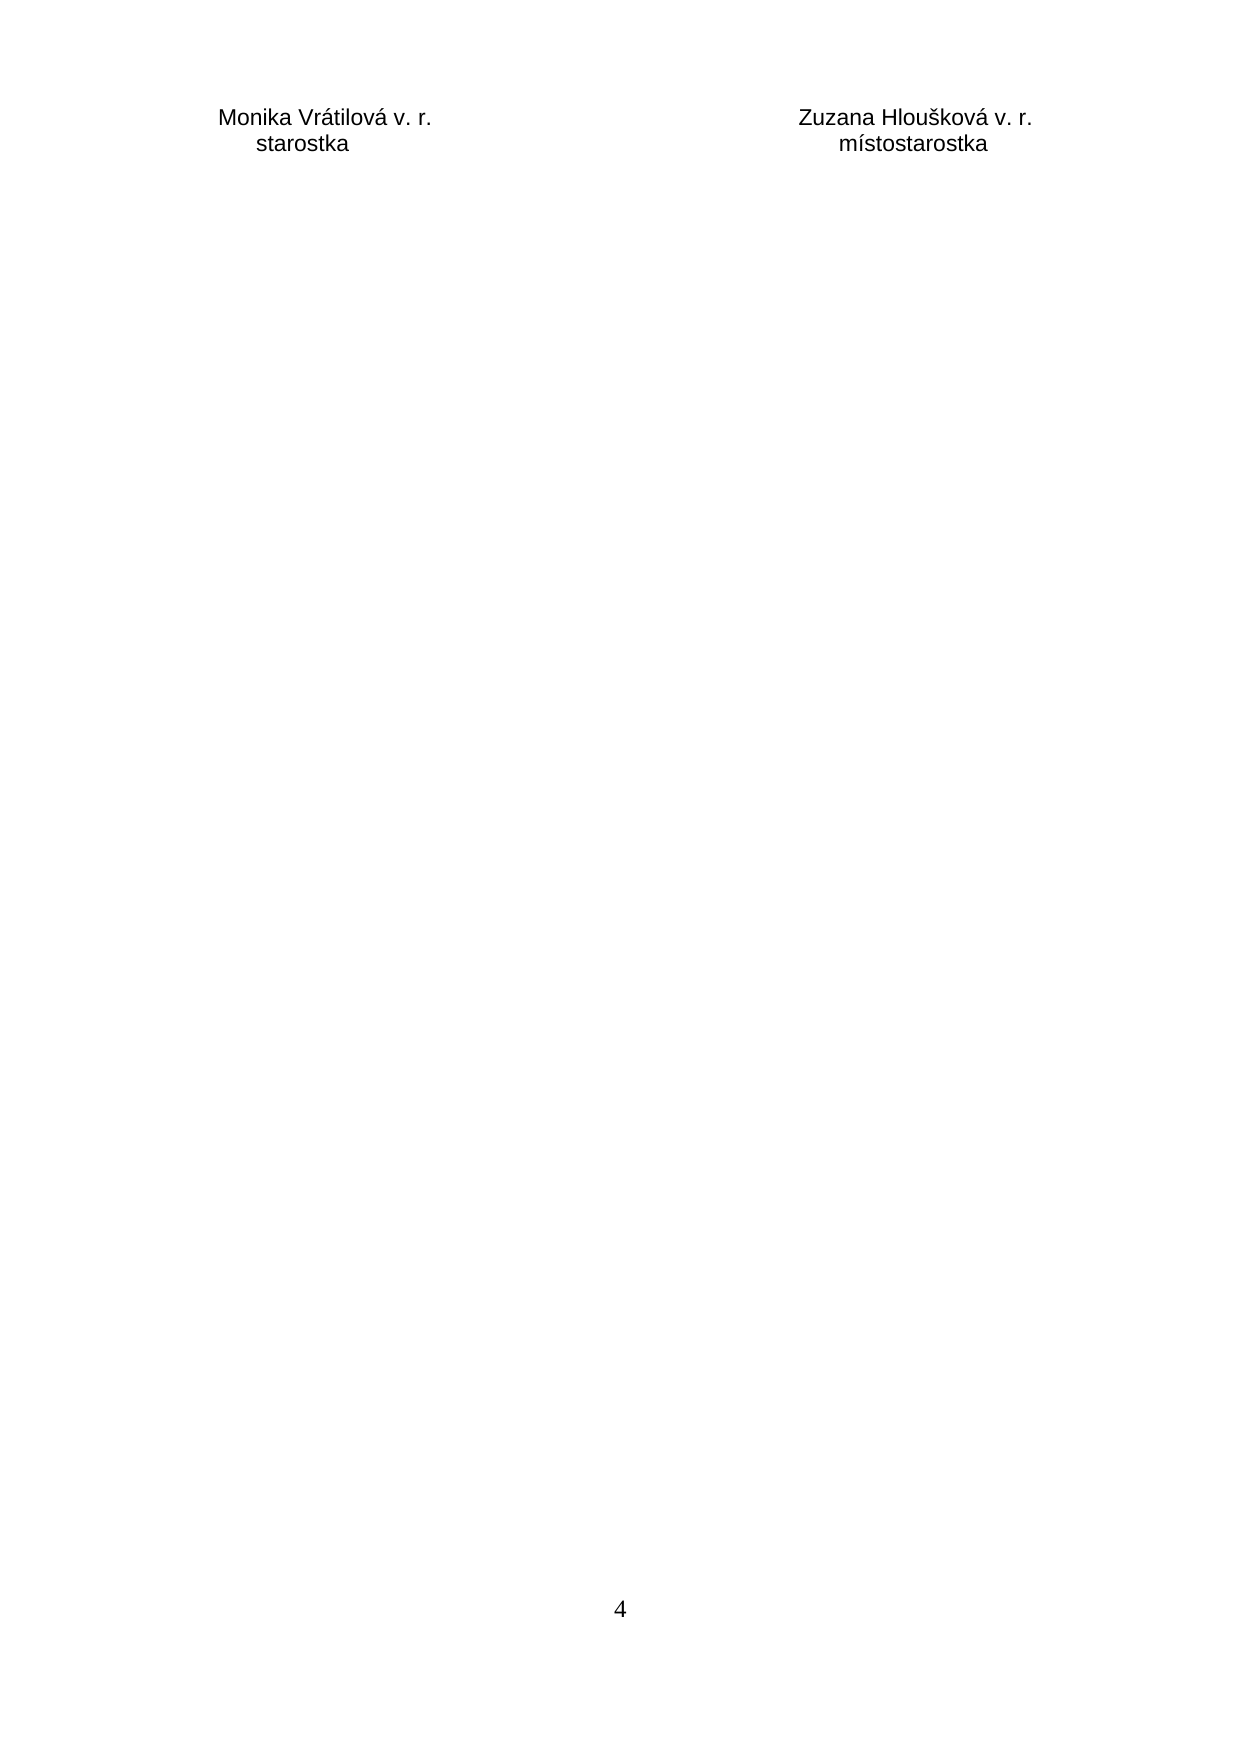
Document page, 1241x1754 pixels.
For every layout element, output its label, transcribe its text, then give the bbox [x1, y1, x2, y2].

text starostka místostarostka [148, 130, 1093, 156]
text Monika Vrátilová v. r. Zuzana Hloušková v. r. [148, 103, 1093, 130]
